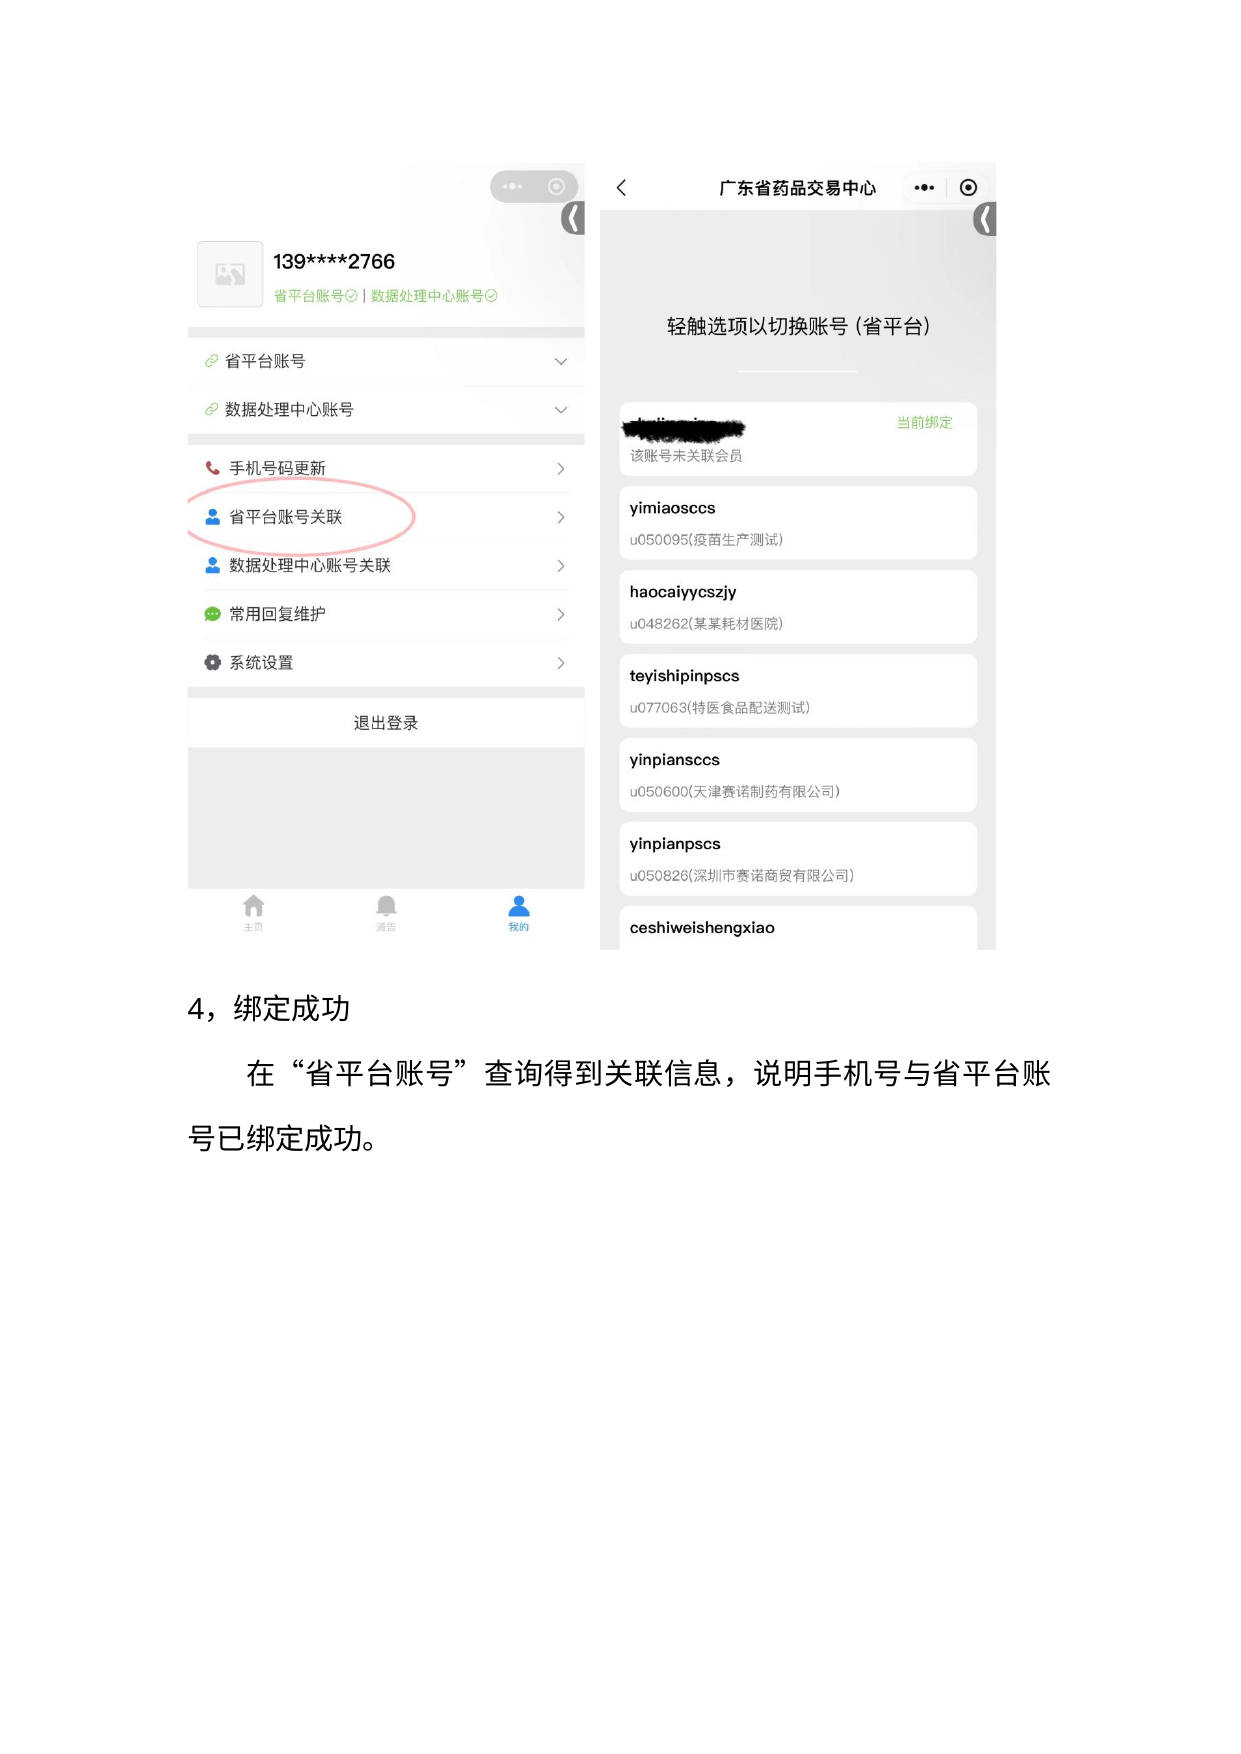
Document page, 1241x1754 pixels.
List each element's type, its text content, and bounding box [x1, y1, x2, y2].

picture [187, 163, 585, 950]
list 在“省平台账号”查询得到关联信息，说明手机号与省平台账号已绑定成功。 [187, 1039, 1053, 1169]
list 绑定成功 [187, 974, 1053, 1039]
picture [600, 162, 997, 950]
